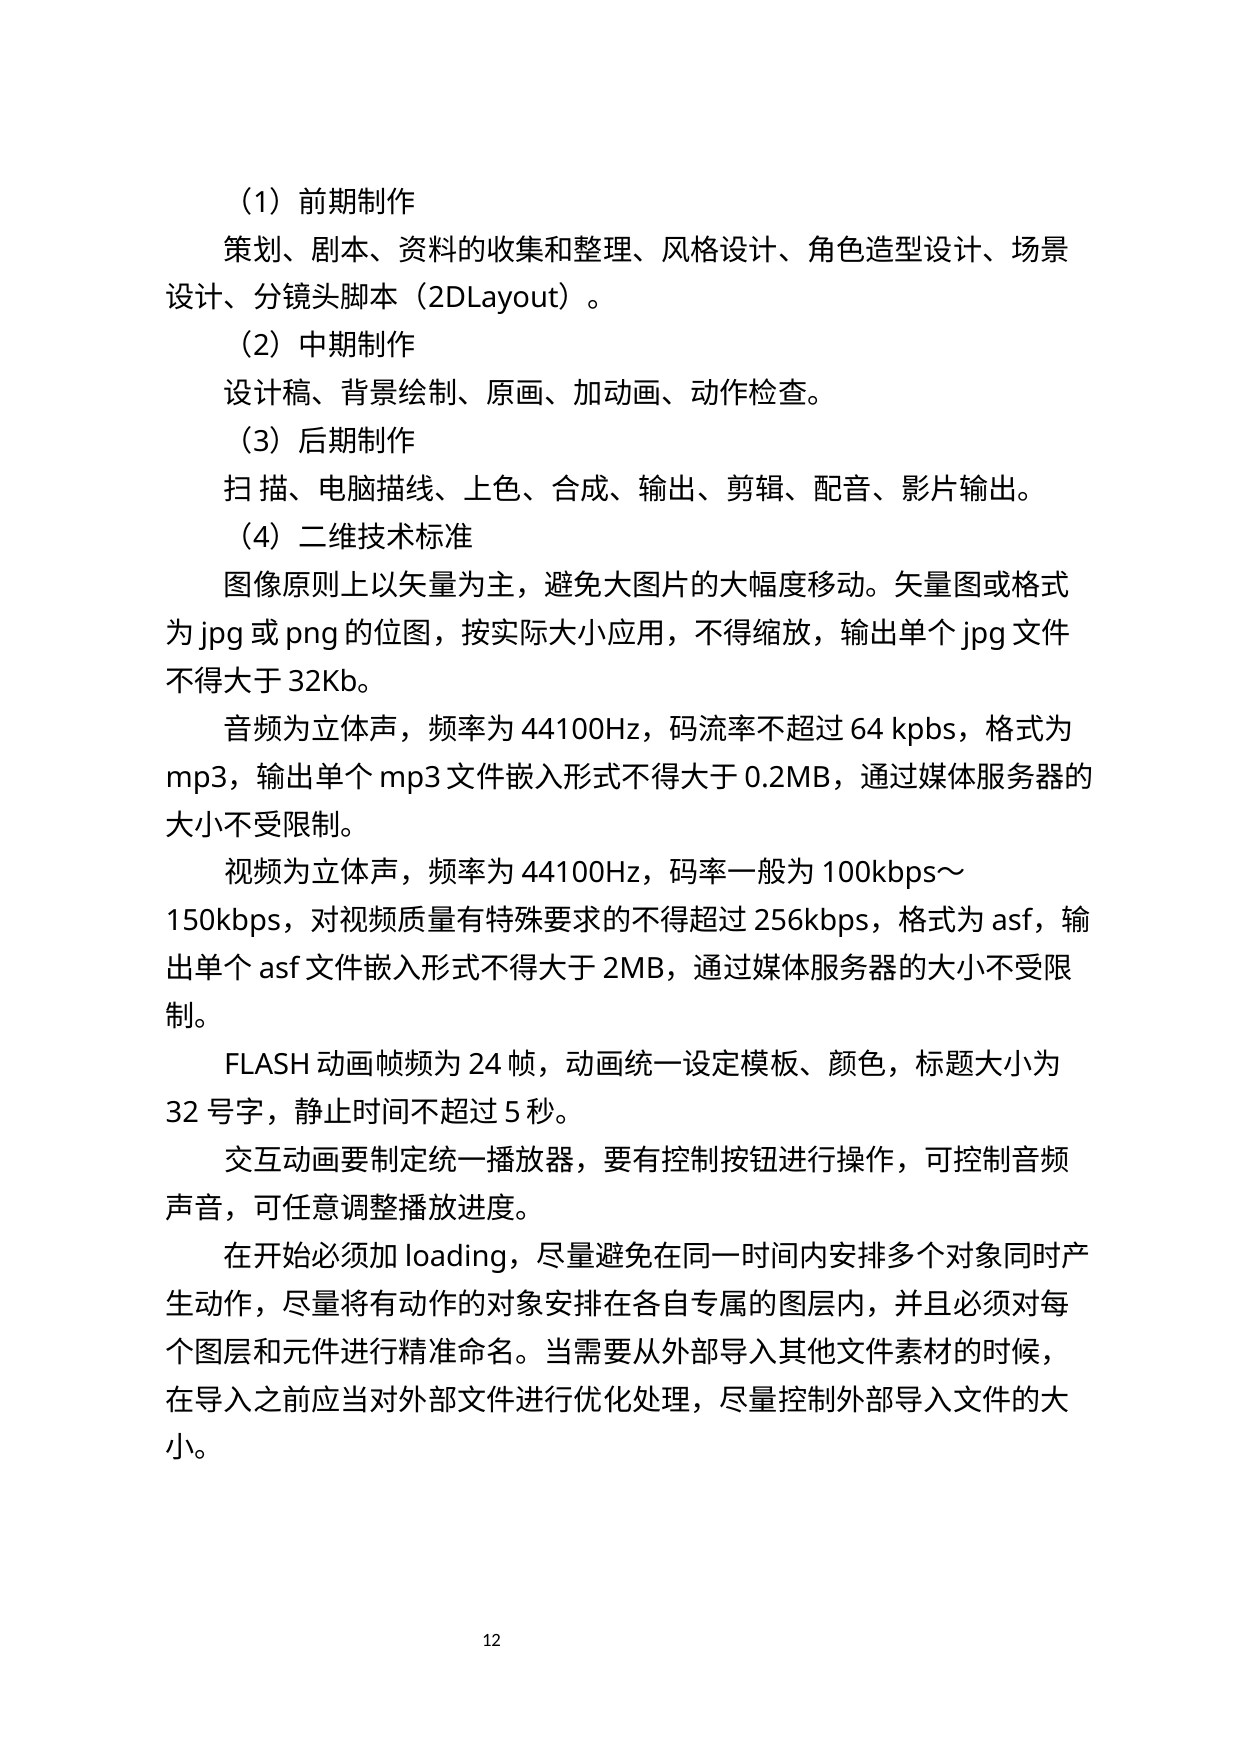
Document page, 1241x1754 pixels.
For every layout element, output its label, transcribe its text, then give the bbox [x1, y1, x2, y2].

text 设计稿、背景绘制、原画、加动画、动作检查。 [165, 365, 1098, 413]
text 图像原则上以矢量为主，避免大图片的大幅度移动。矢量图或格式为jpg或png的位图，按实际大小应用，不得缩放，输出单个jpg文件不得大于32Kb。 [165, 557, 1098, 701]
text FLASH动画帧频为24帧，动画统一设定模板、颜色，标题大小为32 号字，静止时间不超过5秒。 [165, 1036, 1098, 1132]
text （3）后期制作 [165, 413, 1098, 461]
text （1）前期制作 [165, 174, 1098, 222]
text 在开始必须加loading，尽量避免在同一时间内安排多个对象同时产生动作，尽量将有动作的对象安排在各自专属的图层内，并且必须对每个图层和元件进行精准命名。当需要从外部导入其他文件素材的时候，在导入之前应当对外部文件进行优化处理，尽量控制外部导入文件的大小。 [165, 1228, 1098, 1467]
text 交互动画要制定统一播放器，要有控制按钮进行操作，可控制音频声音，可任意调整播放进度。 [165, 1132, 1098, 1228]
text 扫 描、电脑描线、上色、合成、输出、剪辑、配音、影片输出。 [165, 461, 1098, 509]
text （2）中期制作 [165, 317, 1098, 365]
text 视频为立体声，频率为44100Hz，码率一般为100kbps～150kbps，对视频质量有特殊要求的不得超过256kbps，格式为asf，输出单个asf文件嵌入形式不得大于2MB，通过媒体服务器的大小不受限制。 [165, 844, 1098, 1036]
text 音频为立体声，频率为44100Hz，码流率不超过64 kpbs，格式为mp3，输出单个mp3文件嵌入形式不得大于0.2MB，通过媒体服务器的大小不受限制。 [165, 701, 1098, 844]
text 策划、剧本、资料的收集和整理、风格设计、角色造型设计、场景设计、分镜头脚本（2DLayout）。 [165, 222, 1098, 317]
text （4）二维技术标准 [165, 509, 1098, 557]
